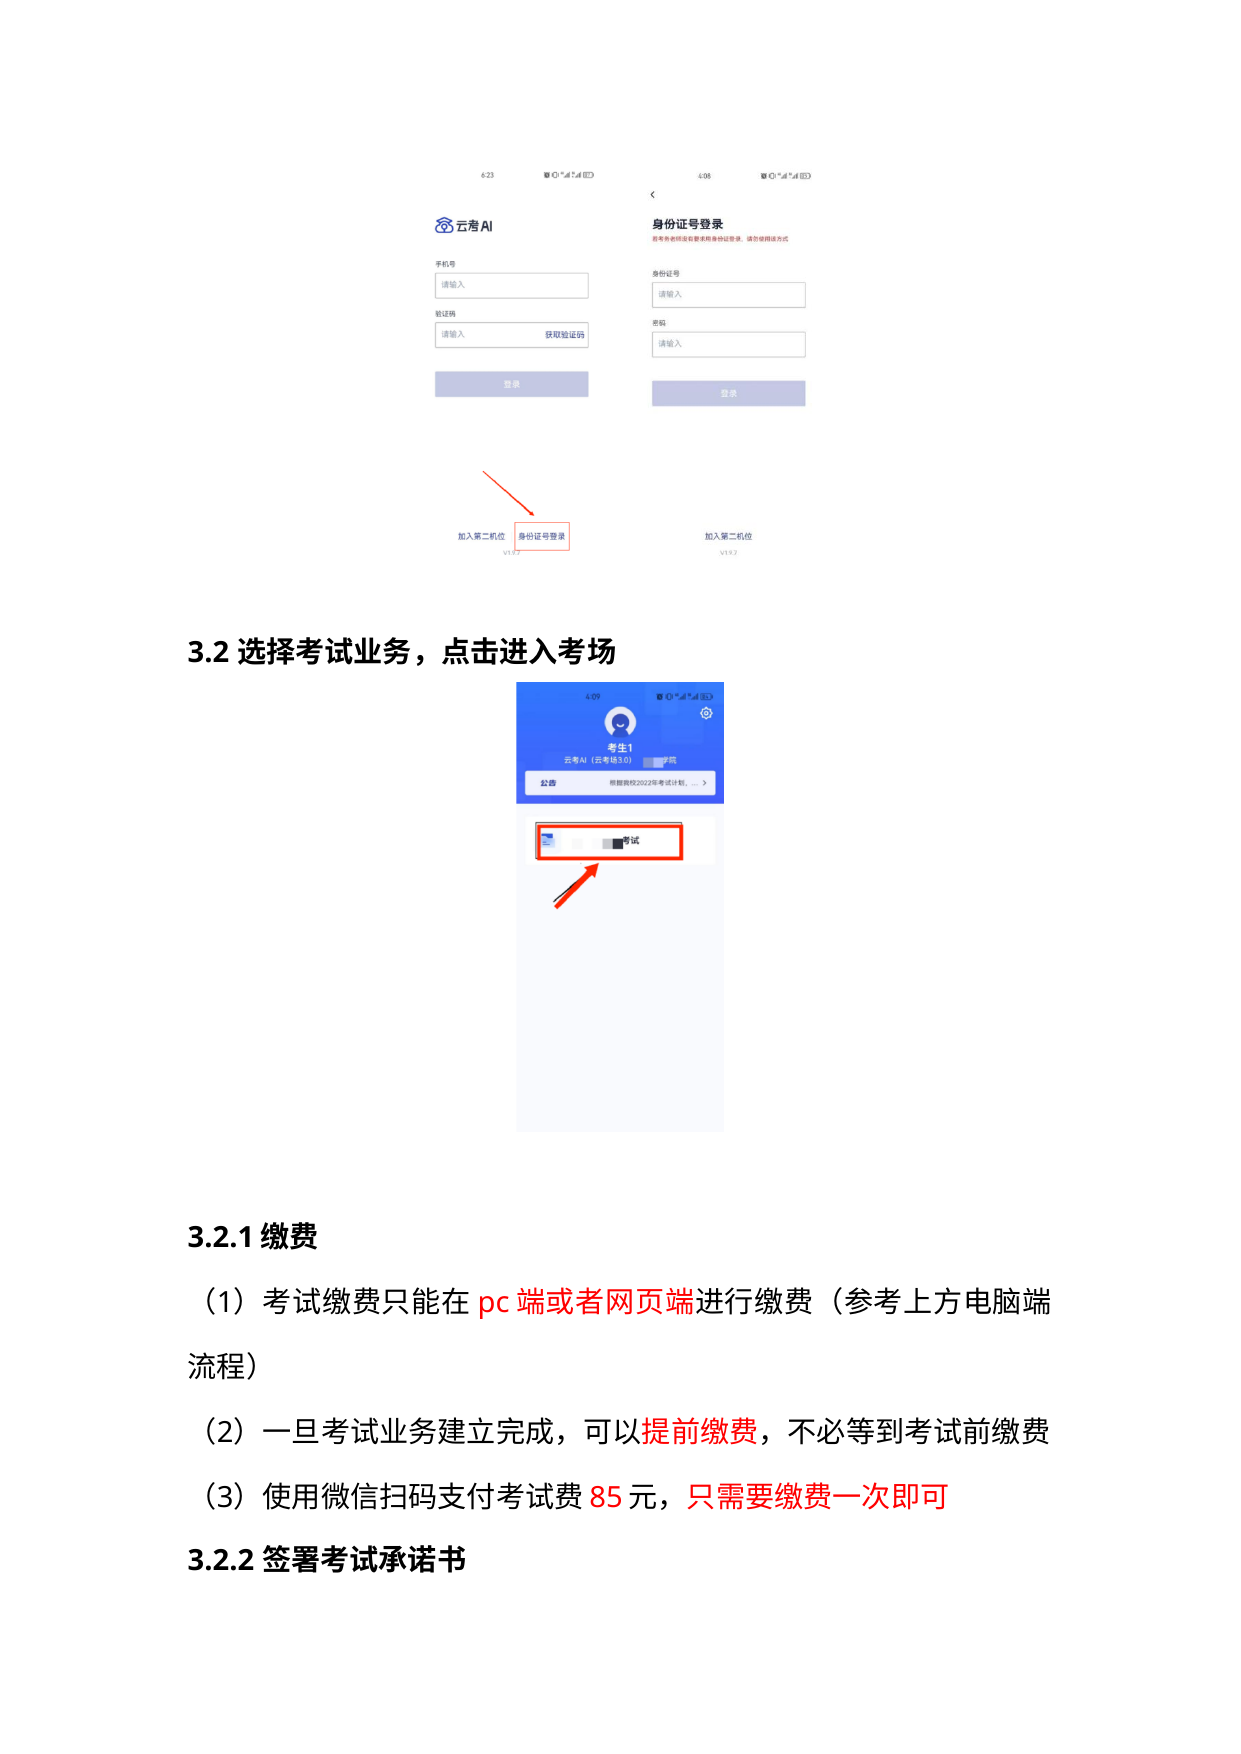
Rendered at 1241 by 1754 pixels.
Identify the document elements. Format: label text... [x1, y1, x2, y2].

text 3.2 选择考试业务，点击进入考场 [187, 617, 1053, 682]
list 考试缴费只能在pc端或者网页端进行缴费（参考上方电脑端流程） [187, 1267, 1053, 1397]
list 一旦考试业务建立完成，可以提前缴费，不必等到考试前缴费 [187, 1397, 1053, 1462]
picture [636, 162, 821, 561]
text 3.2.2 签署考试承诺书 [187, 1527, 1053, 1592]
list 使用微信扫码支付考试费85元，只需要缴费一次即可 [187, 1462, 1053, 1527]
text 3.2.1缴费 [187, 1202, 1053, 1267]
picture [516, 682, 724, 1132]
picture [419, 162, 604, 561]
